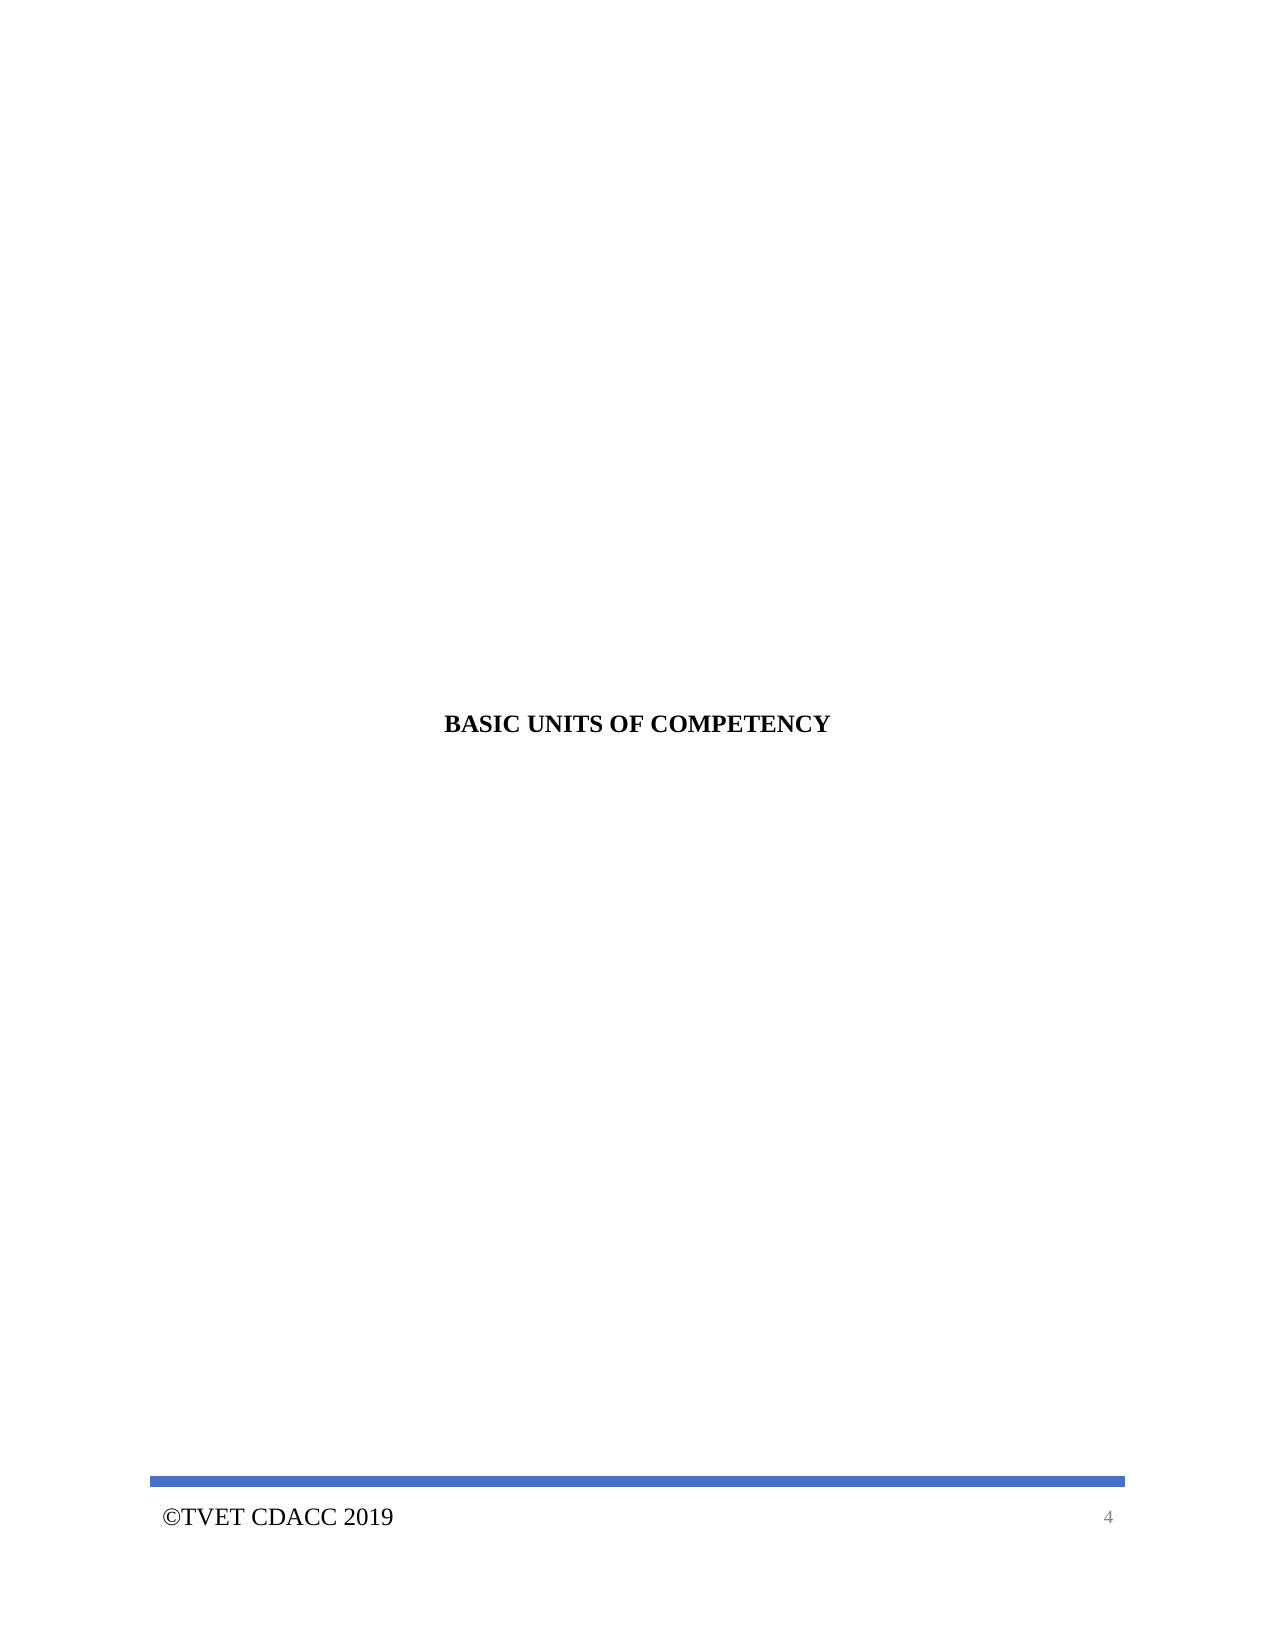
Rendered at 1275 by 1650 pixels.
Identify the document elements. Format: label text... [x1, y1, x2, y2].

subtitle BASIC UNITS OF COMPETENCY [150, 709, 1125, 738]
